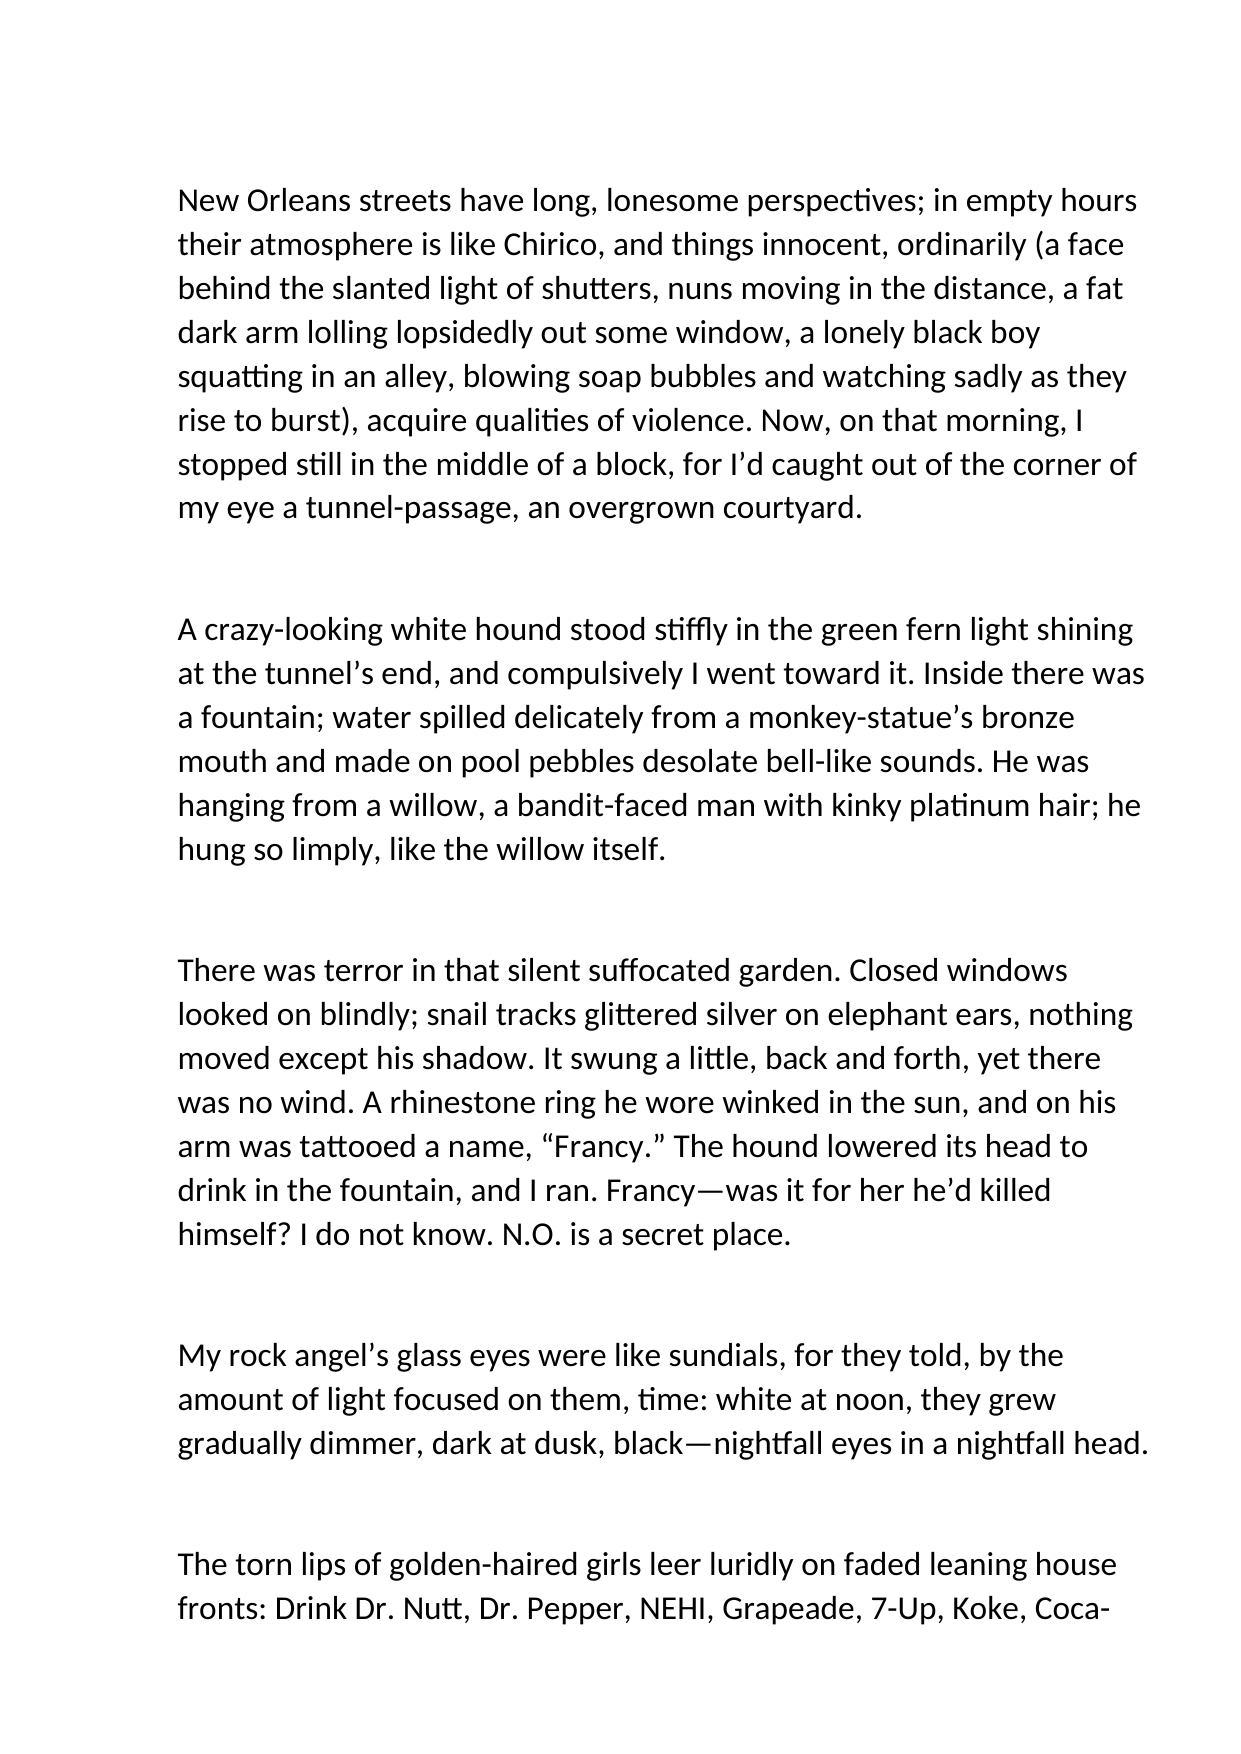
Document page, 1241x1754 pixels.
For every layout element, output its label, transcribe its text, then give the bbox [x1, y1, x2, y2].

text A crazy-looking white hound stood stiffly in the green fern light shining at the tunnel’s end, and compulsively I went toward it. Inside there was a fountain; water spilled delicately from a monkey-statue’s bronze mouth and made on pool pebbles desolate bell-like sounds. He was hanging from a willow, a bandit-faced man with kinky platinum hair; he hung so limply, like the willow itself. [177, 608, 1152, 868]
text New Orleans streets have long, lonesome perspectives; in empty hours their atmosphere is like Chirico, and things innocent, ordinarily (a face behind the slanted light of shutters, nuns moving in the distance, a fat dark arm lolling lopsidedly out some window, a lonely black boy squatting in an alley, blowing soap bubbles and watching sadly as they rise to burst), acquire qualities of violence. Now, on that morning, I stopped still in the middle of a block, for I’d caught out of the corner of my eye a tunnel-passage, an overgrown courtyard. [177, 179, 1152, 527]
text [177, 1543, 1152, 1628]
text My rock angel’s glass eyes were like sundials, for they told, by the amount of light focused on them, time: white at noon, they grew gradually dimmer, dark at dusk, black—nightfall eyes in a nightfall head. [177, 1334, 1152, 1462]
text There was terror in that silent suffocated garden. Closed windows looked on blindly; snail tracks glittered silver on elephant ears, nothing moved except his shadow. It swung a little, back and forth, yet there was no wind. A rhinestone ring he wore winked in the sun, and on his arm was tattooed a name, “Francy.” The hound lowered its head to drink in the fountain, and I ran. Francy—was it for her he’d killed himself? I do not know. N.O. is a secret place. [177, 949, 1152, 1253]
